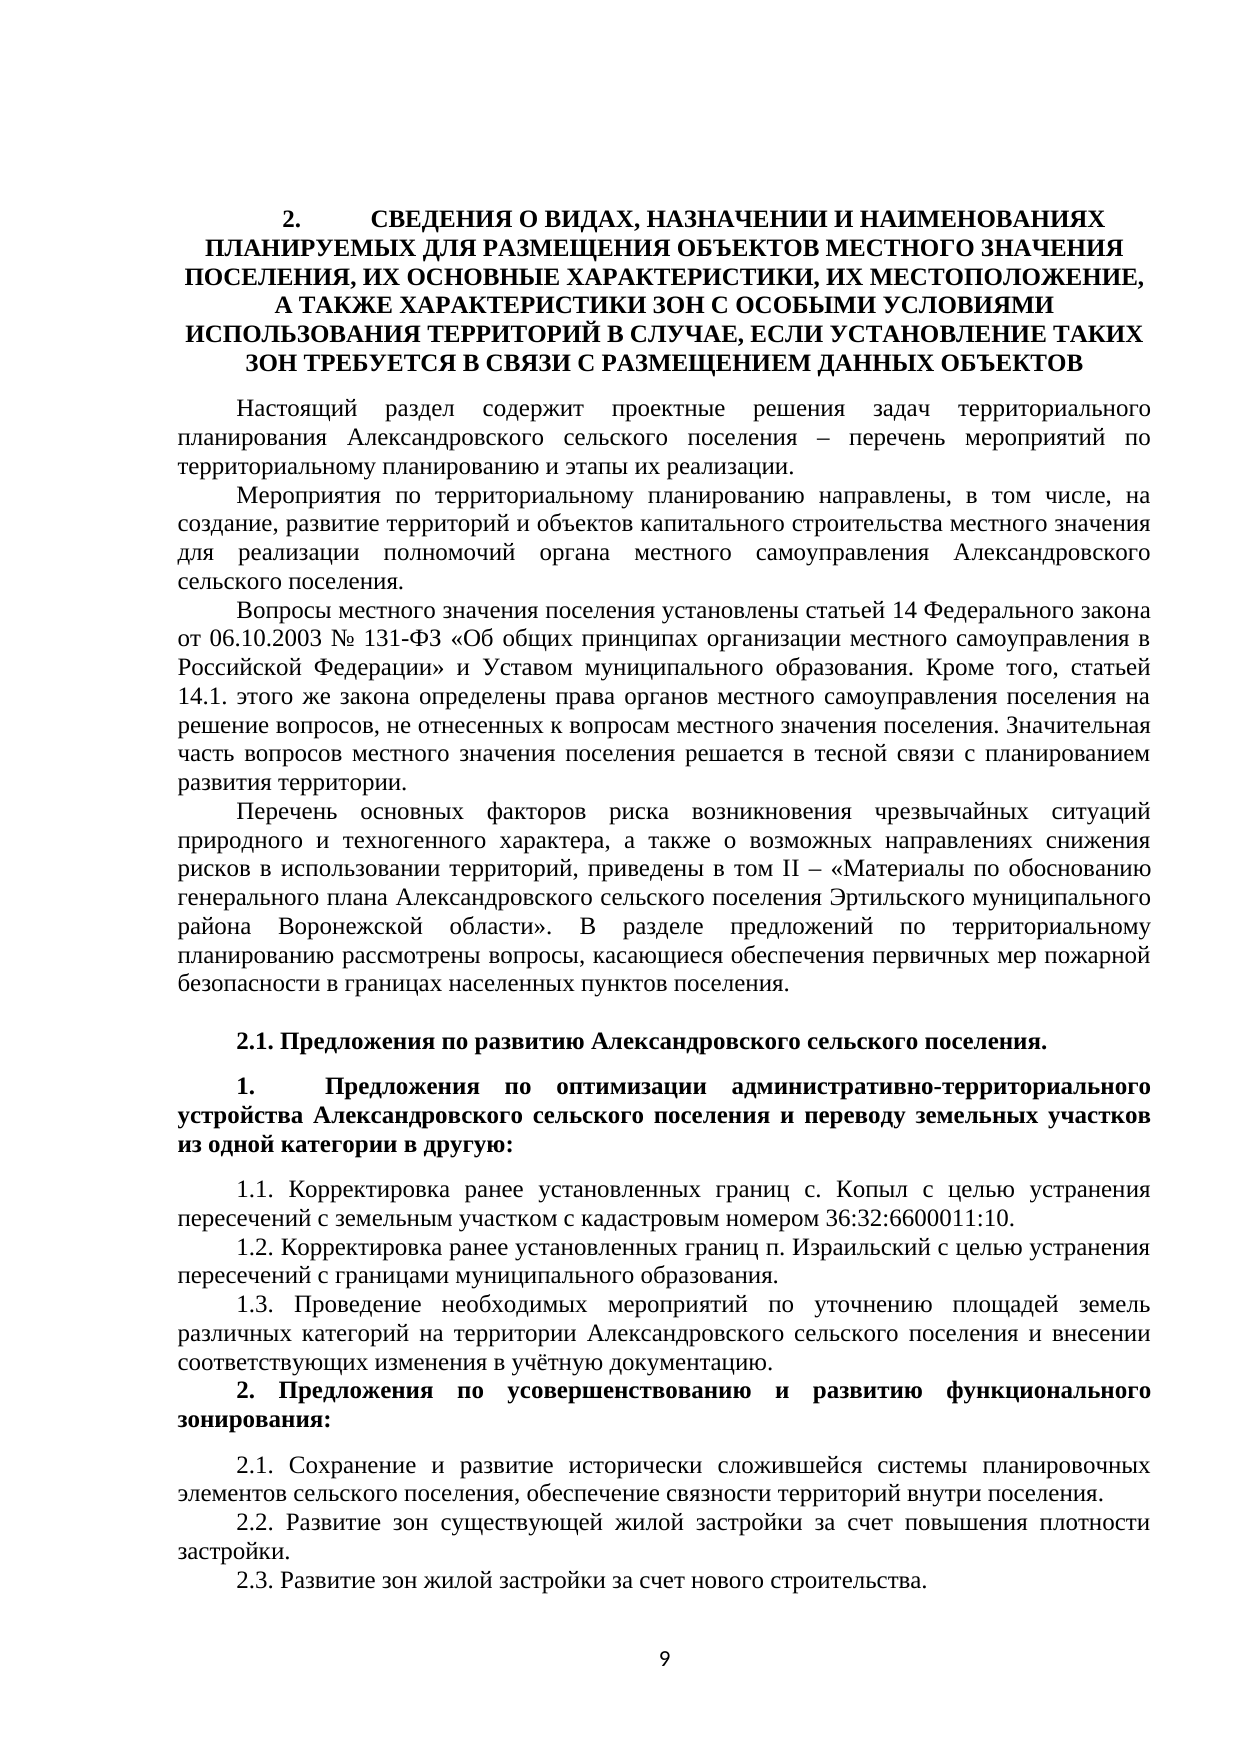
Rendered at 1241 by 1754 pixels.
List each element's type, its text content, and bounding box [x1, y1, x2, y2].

text Вопросы местного значения поселения установлены статьей 14 Федерального закона от 06.10.2003 № 131-ФЗ «Об общих принципах организации местного самоуправления в Российской Федерации» и Уставом муниципального образования. Кроме того, статьей 14.1. этого же закона определены права органов местного самоуправления поселения на решение вопросов, не отнесенных к вопросам местного значения поселения. Значительная часть вопросов местного значения поселения решается в тесной связи с планированием развития территории. [177, 595, 1152, 796]
text Мероприятия по территориальному планированию направлены, в том числе, на создание, развитие территорий и объектов капитального строительства местного значения для реализации полномочий органа местного самоуправления Александровского сельского поселения. [177, 480, 1152, 595]
text Перечень основных факторов риска возникновения чрезвычайных ситуаций природного и техногенного характера, а также о возможных направлениях снижения рисков в использовании территорий, приведены в том II – «Материалы по обоснованию генерального плана Александровского сельского поселения Эртильского муниципального района Воронежской области». В разделе предложений по территориальному планированию рассмотрены вопросы, касающиеся обеспечения первичных мер пожарной безопасности в границах населенных пунктов поселения. [177, 796, 1152, 997]
text 1.2. Корректировка ранее установленных границ п. Израильский с целью устранения пересечений с границами муниципального образования. [177, 1232, 1152, 1289]
text 2.1. Предложения по развитию Александровского сельского поселения. [177, 1026, 1152, 1055]
list СВЕДЕНИЯ О ВИДАХ, НАЗНАЧЕНИИ И НАИМЕНОВАНИЯХ ПЛАНИРУЕМЫХ ДЛЯ РАЗМЕЩЕНИЯ ОБЪЕКТОВ МЕСТНОГО ЗНАЧЕНИЯ ПОСЕЛЕНИЯ, ИХ ОСНОВНЫЕ ХАРАКТЕРИСТИКИ, ИХ МЕСТОПОЛОЖЕНИЕ, А ТАКЖЕ ХАРАКТЕРИСТИКИ ЗОН С ОСОБЫМИ УСЛОВИЯМИ ИСПОЛЬЗОВАНИЯ ТЕРРИТОРИЙ В СЛУЧАЕ, ЕСЛИ УСТАНОВЛЕНИЕ ТАКИХ ЗОН ТРЕБУЕТСЯ В СВЯЗИ С РАЗМЕЩЕНИЕМ ДАННЫХ ОБЪЕКТОВ [177, 204, 1152, 377]
text Настоящий раздел содержит проектные решения задач территориального планирования Александровского сельского поселения – перечень мероприятий по территориальному планированию и этапы их реализации. [177, 393, 1152, 480]
text 1.1. Корректировка ранее установленных границ с. Копыл с целью устранения пересечений с земельным участком с кадастровым номером 36:32:6600011:10. [177, 1174, 1152, 1232]
text 2. Предложения по усовершенствованию и развитию функционального зонирования: [177, 1376, 1152, 1433]
text 2.1. Сохранение и развитие исторически сложившейся системы планировочных элементов сельского поселения, обеспечение связности территорий внутри поселения. [177, 1450, 1152, 1507]
text 2.3. Развитие зон жилой застройки за счет нового строительства. [177, 1565, 1152, 1593]
text 2.2. Развитие зон существующей жилой застройки за счет повышения плотности застройки. [177, 1507, 1152, 1565]
text 1.3. Проведение необходимых мероприятий по уточнению площадей земель различных категорий на территории Александровского сельского поселения и внесении соответствующих изменения в учётную документацию. [177, 1289, 1152, 1376]
text 1. Предложения по оптимизации административно-территориального устройства Александровского сельского поселения и переводу земельных участков из одной категории в другую: [177, 1071, 1152, 1158]
